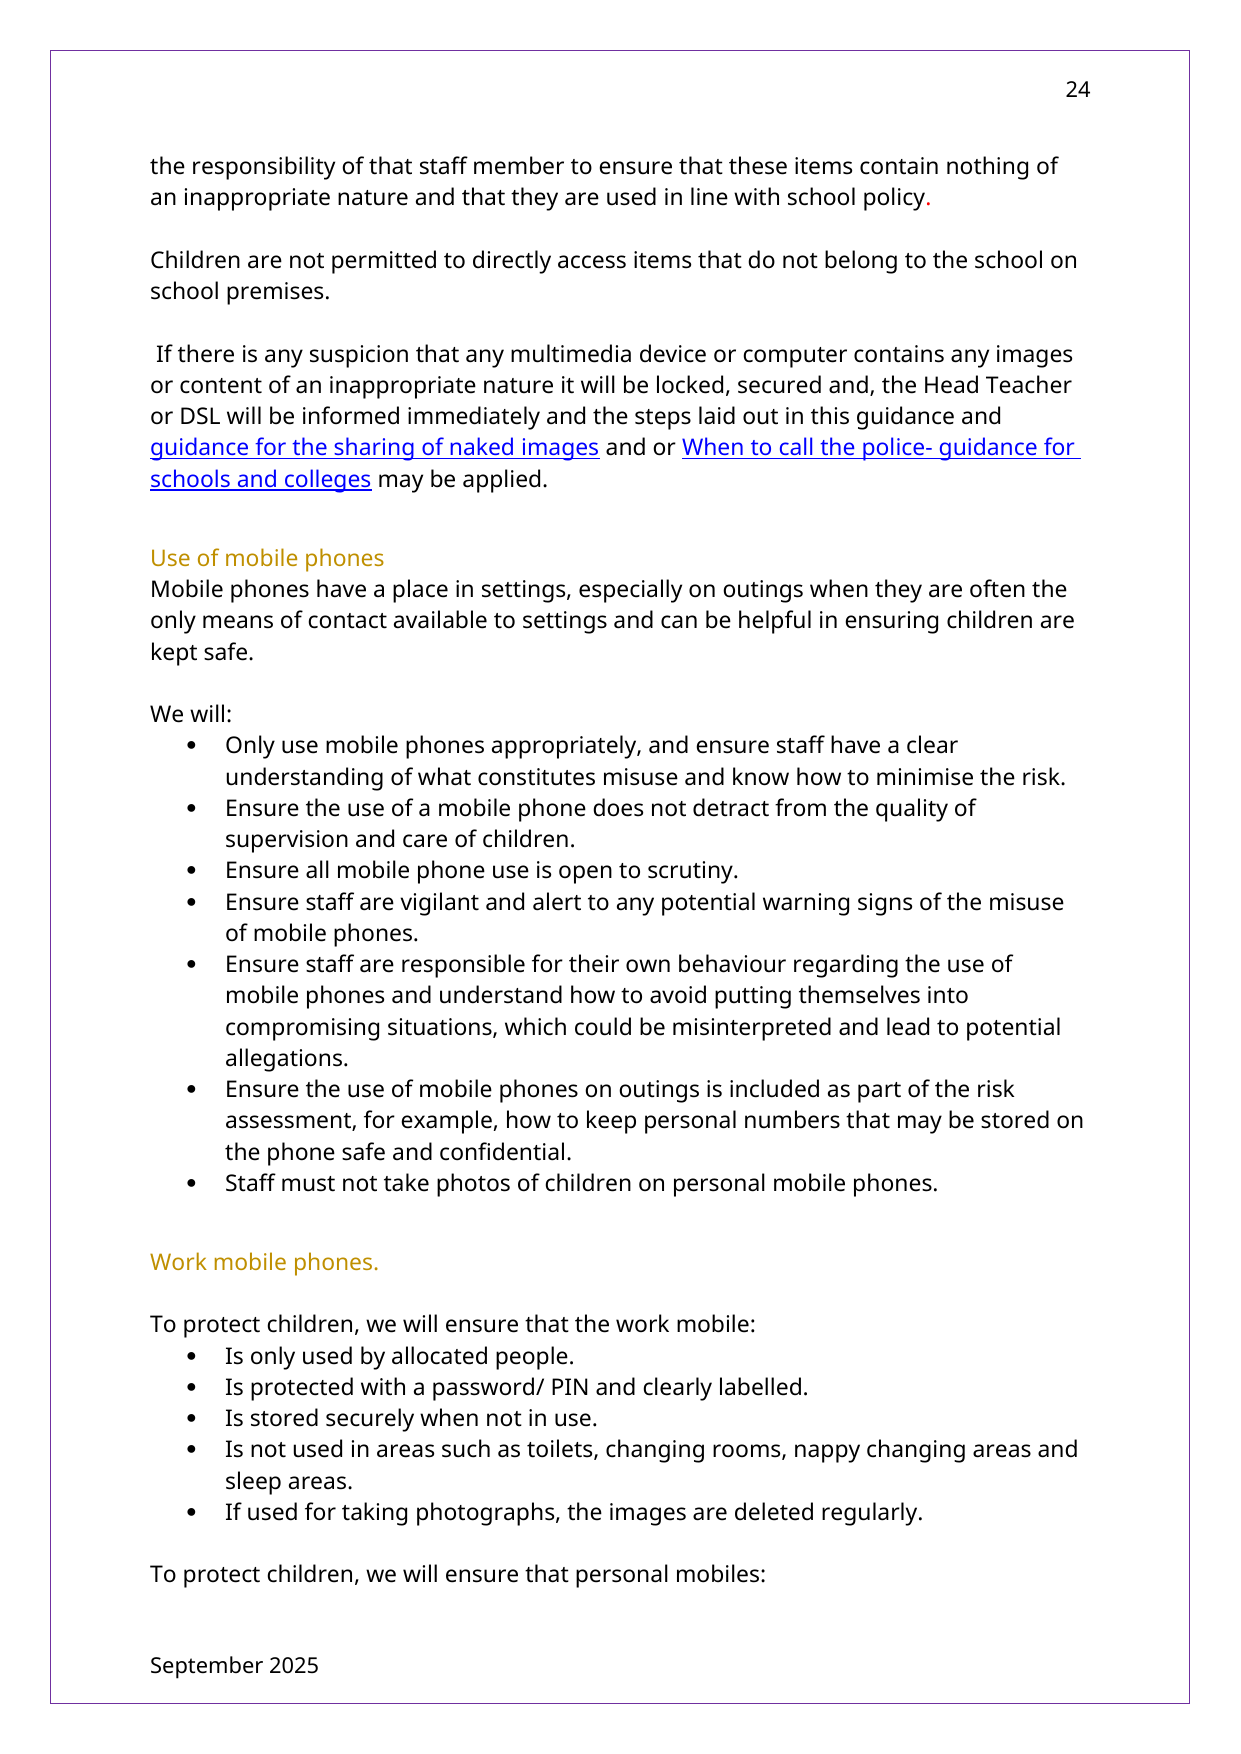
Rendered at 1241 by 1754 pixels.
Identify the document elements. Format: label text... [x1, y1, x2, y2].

text Mobile phones have a place in settings, especially on outings when they are often the only means of contact available to settings and can be helpful in ensuring children are kept safe. [150, 573, 1090, 667]
list Ensure the use of mobile phones on outings is included as part of the risk assessment, for example, how to keep personal numbers that may be stored on the phone safe and confidential. [187, 1073, 1090, 1167]
text We will: [150, 698, 1090, 729]
list Is protected with a password/ PIN and clearly labelled. [187, 1371, 1090, 1402]
text To protect children, we will ensure that the work mobile: [150, 1308, 1090, 1339]
list Is stored securely when not in use. [187, 1402, 1090, 1433]
text Children are not permitted to directly access items that do not belong to the school on school premises. [150, 244, 1090, 306]
list Ensure staff are responsible for their own behaviour regarding the use of mobile phones and understand how to avoid putting themselves into compromising situations, which could be misinterpreted and lead to potential allegations. [187, 948, 1090, 1073]
list Staff must not take photos of children on personal mobile phones. [187, 1167, 1090, 1198]
list Is only used by allocated people. [187, 1339, 1090, 1371]
list Ensure all mobile phone use is open to scrutiny. [187, 854, 1090, 885]
list If used for taking photographs, the images are deleted regularly. [187, 1496, 1090, 1527]
list Ensure staff are vigilant and alert to any potential warning signs of the misuse of mobile phones. [187, 885, 1090, 948]
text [150, 150, 1090, 212]
subtitle Work mobile phones. [150, 1246, 1090, 1277]
text If there is any suspicion that any multimedia device or computer contains any images or content of an inappropriate nature it will be locked, secured and, the Head Teacher or DSL will be informed immediately and the steps laid out in this guidance and guidance for the sharing of naked images and or When to call the police- guidance for schools and colleges may be applied. [150, 337, 1090, 494]
list Only use mobile phones appropriately, and ensure staff have a clear understanding of what constitutes misuse and know how to minimise the risk. [187, 729, 1090, 792]
subtitle Use of mobile phones [150, 542, 1090, 573]
list Ensure the use of a mobile phone does not detract from the quality of supervision and care of children. [187, 792, 1090, 854]
list Is not used in areas such as toilets, changing rooms, nappy changing areas and sleep areas. [187, 1433, 1090, 1496]
text To protect children, we will ensure that personal mobiles: [150, 1558, 1090, 1589]
